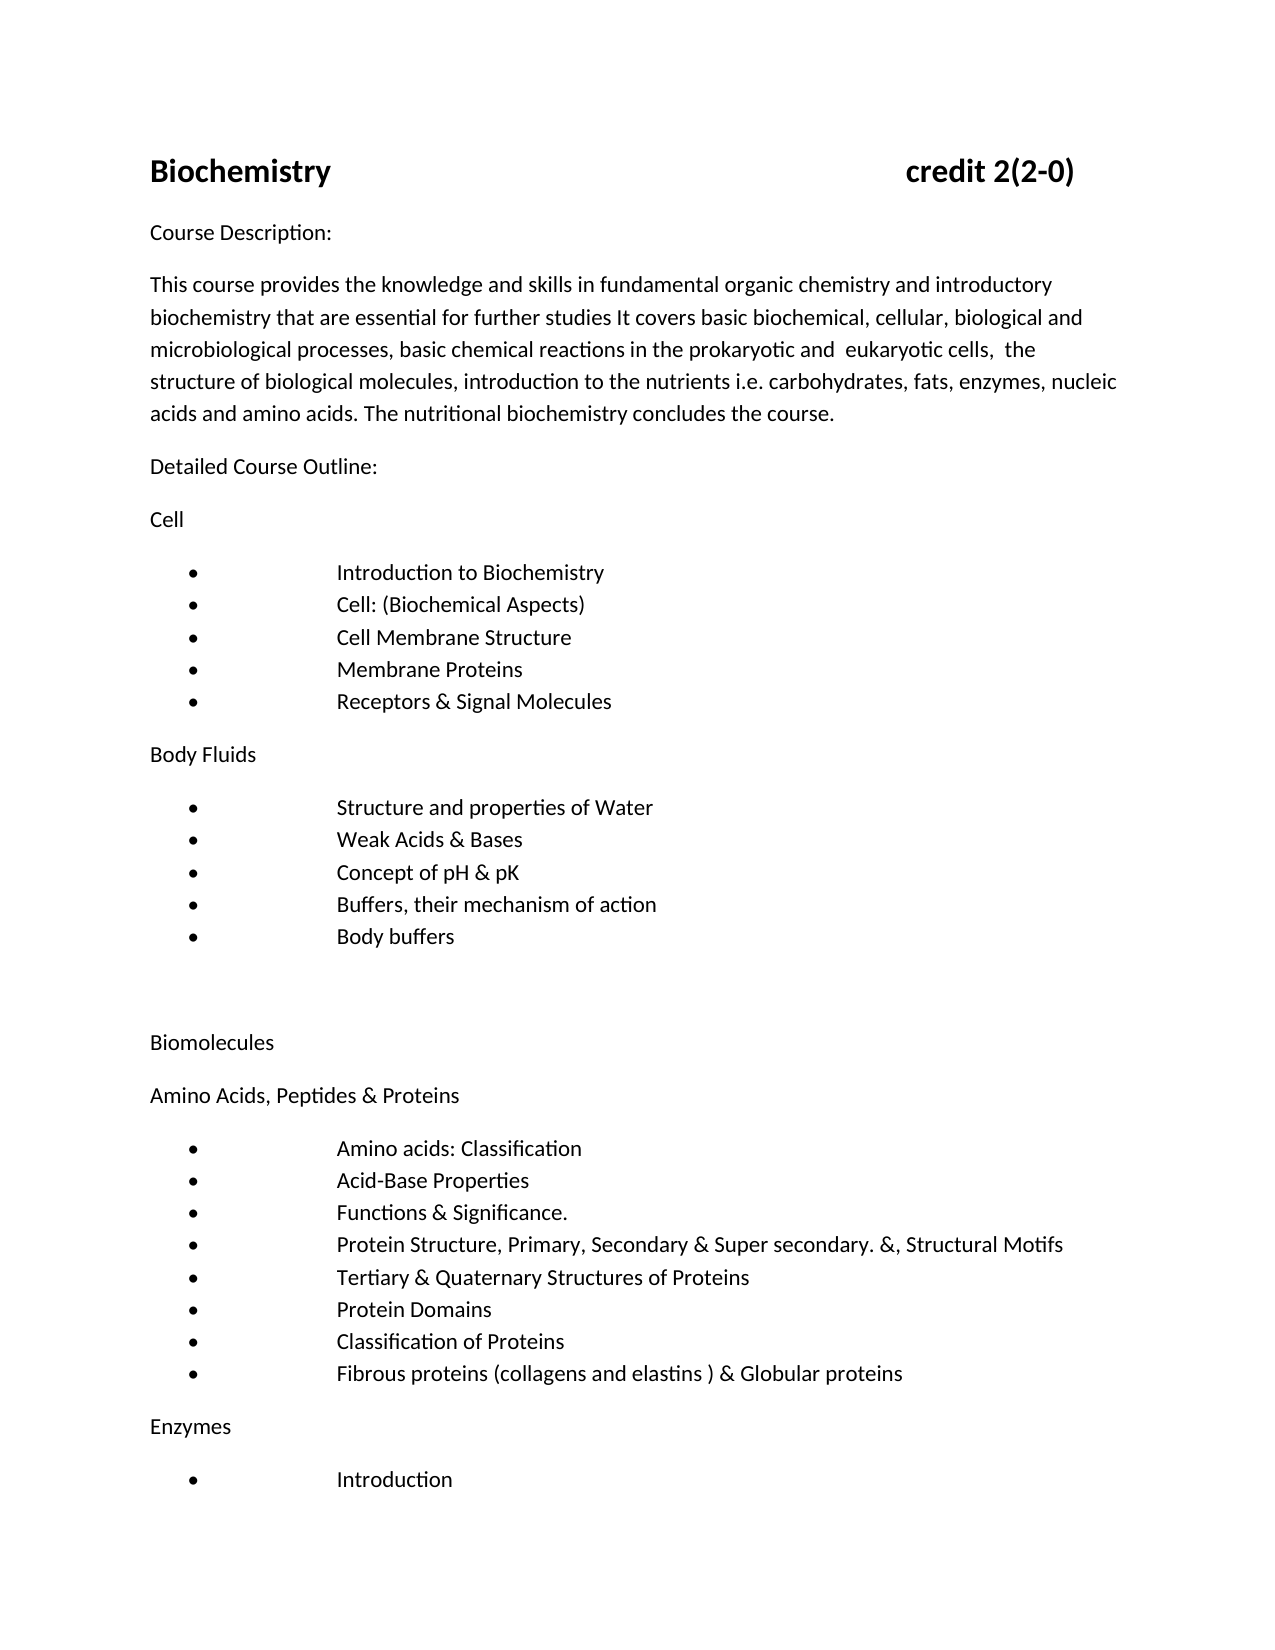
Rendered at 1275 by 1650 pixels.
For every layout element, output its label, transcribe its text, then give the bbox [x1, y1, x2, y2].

list Introduction to Biochemistry [187, 558, 1125, 586]
list Weak Acids & Bases [187, 825, 1125, 853]
list Fibrous proteins (collagens and elastins ) & Globular proteins [187, 1359, 1125, 1387]
list Classification of Proteins [187, 1327, 1125, 1355]
list Tertiary & Quaternary Structures of Proteins [187, 1263, 1125, 1291]
text Biochemistry credit 2(2-0) [150, 150, 1125, 191]
list Protein Domains [187, 1295, 1125, 1323]
text Course Description: [150, 218, 1125, 246]
list Functions & Significance. [187, 1198, 1125, 1226]
text Biomolecules [150, 1028, 1125, 1056]
list Concept of pH & pK [187, 858, 1125, 886]
list Cell Membrane Structure [187, 623, 1125, 651]
list Cell: (Biochemical Aspects) [187, 591, 1125, 619]
list Acid-Base Properties [187, 1166, 1125, 1194]
list Receptors & Signal Molecules [187, 687, 1125, 715]
text This course provides the knowledge and skills in fundamental organic chemistry and introductory biochemistry that are essential for further studies It covers basic biochemical, cellular, biological and microbiological processes, basic chemical reactions in the prokaryotic and eukaryotic cells, the structure of biological molecules, introduction to the nutrients i.e. carbohydrates, fats, enzymes, nucleic acids and amino acids. The nutritional biochemistry concludes the course. [150, 271, 1125, 427]
text Amino Acids, Peptides & Proteins [150, 1081, 1125, 1109]
list Introduction [187, 1465, 1125, 1493]
list Structure and properties of Water [187, 793, 1125, 821]
list Amino acids: Classification [187, 1134, 1125, 1162]
list Protein Structure, Primary, Secondary & Super secondary. &, Structural Motifs [187, 1231, 1125, 1259]
text Enzymes [150, 1412, 1125, 1440]
text Cell [150, 505, 1125, 533]
list Body buffers [187, 922, 1125, 950]
text Detailed Course Outline: [150, 452, 1125, 480]
list Membrane Proteins [187, 655, 1125, 683]
list Buffers, their mechanism of action [187, 890, 1125, 918]
text Body Fluids [150, 740, 1125, 768]
